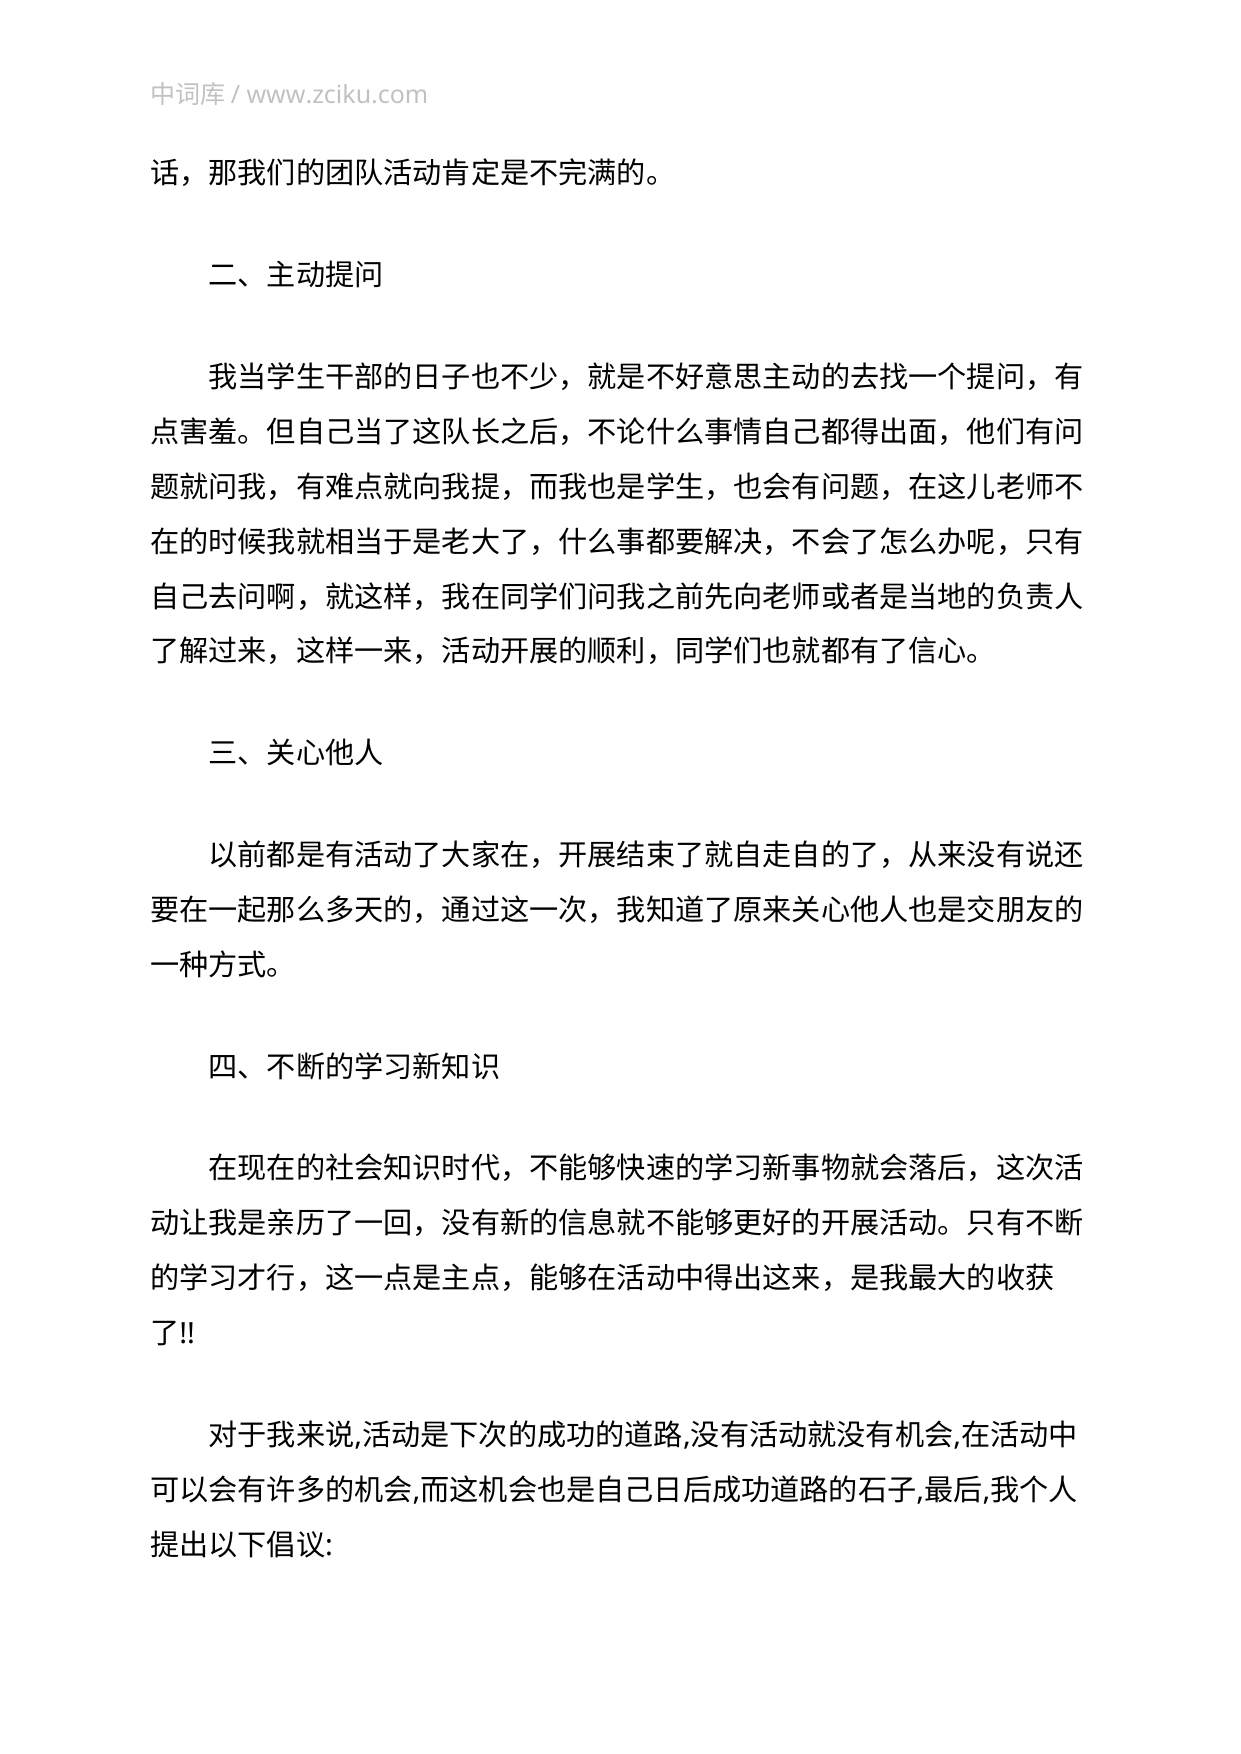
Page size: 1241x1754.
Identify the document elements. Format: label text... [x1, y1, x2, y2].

text 对于我来说,活动是下次的成功的道路,没有活动就没有机会,在活动中可以会有许多的机会,而这机会也是自己日后成功道路的石子,最后,我个人提出以下倡议: [150, 1412, 1090, 1564]
text 四、不断的学习新知识 [150, 1043, 1090, 1085]
text 以前都是有活动了大家在，开展结束了就自走自的了，从来没有说还要在一起那么多天的，通过这一次，我知道了原来关心他人也是交朋友的一种方式。 [150, 832, 1090, 984]
text 我当学生干部的日子也不少，就是不好意思主动的去找一个提问，有点害羞。但自己当了这队长之后，不论什么事情自己都得出面，他们有问题就问我，有难点就向我提，而我也是学生，也会有问题，在这儿老师不在的时候我就相当于是老大了，什么事都要解决，不会了怎么办呢，只有自己去问啊，就这样，我在同学们问我之前先向老师或者是当地的负责人了解过来，这样一来，活动开展的顺利，同学们也就都有了信心。 [150, 353, 1090, 670]
text 三、关心他人 [150, 730, 1090, 772]
text 二、主动提问 [150, 252, 1090, 294]
text 在现在的社会知识时代，不能够快速的学习新事物就会落后，这次活动让我是亲历了一回，没有新的信息就不能够更好的开展活动。只有不断的学习才行，这一点是主点，能够在活动中得出这来，是我最大的收获了!! [150, 1145, 1090, 1352]
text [150, 150, 1090, 192]
